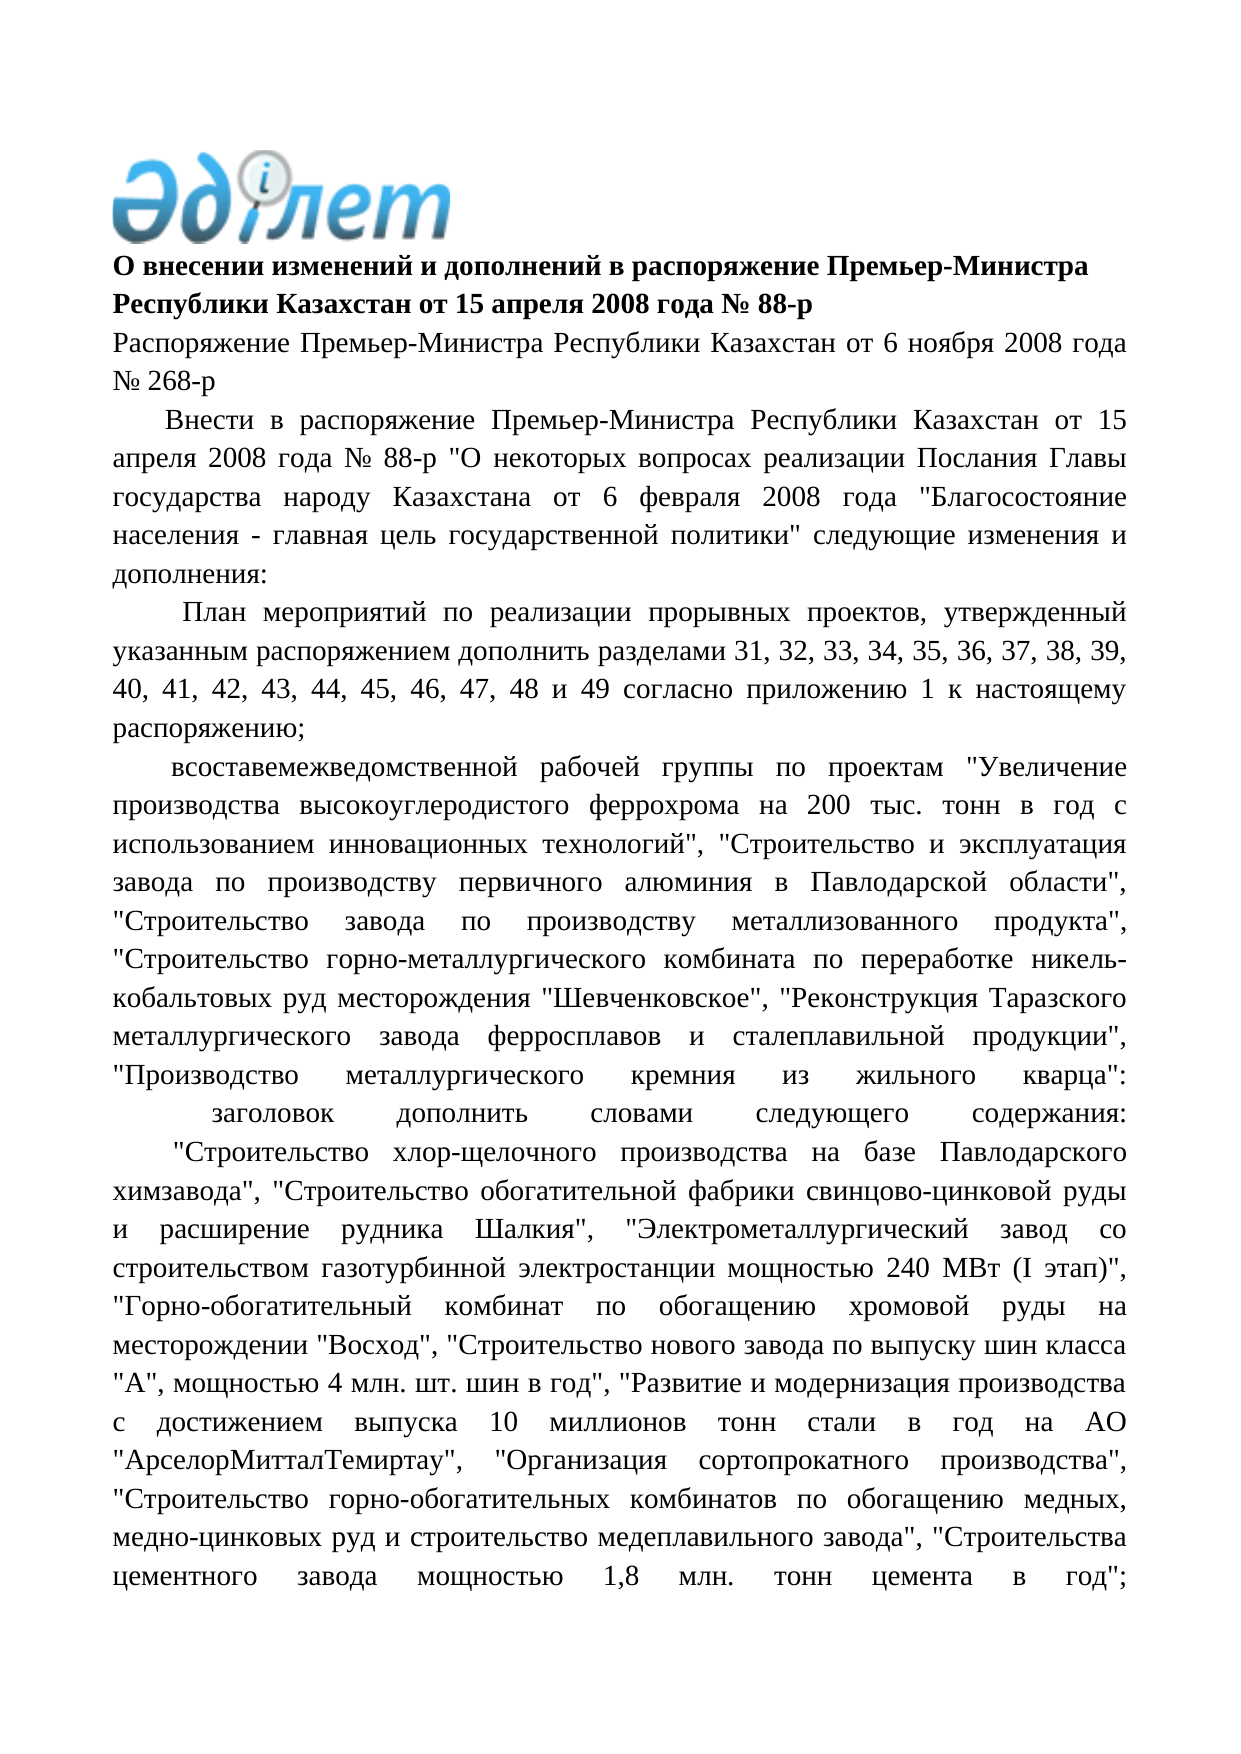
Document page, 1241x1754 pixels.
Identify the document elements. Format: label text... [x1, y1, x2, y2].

text О внесении изменений и дополнений в распоряжение Премьер-Министра Республики Казахстан от 15 апреля 2008 года № 88-р [112, 248, 1128, 320]
picture [112, 150, 451, 244]
text Распоряжение Премьер-Министра Республики Казахстан от 6 ноября 2008 года № 268-р [112, 325, 1128, 397]
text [112, 402, 1128, 1592]
